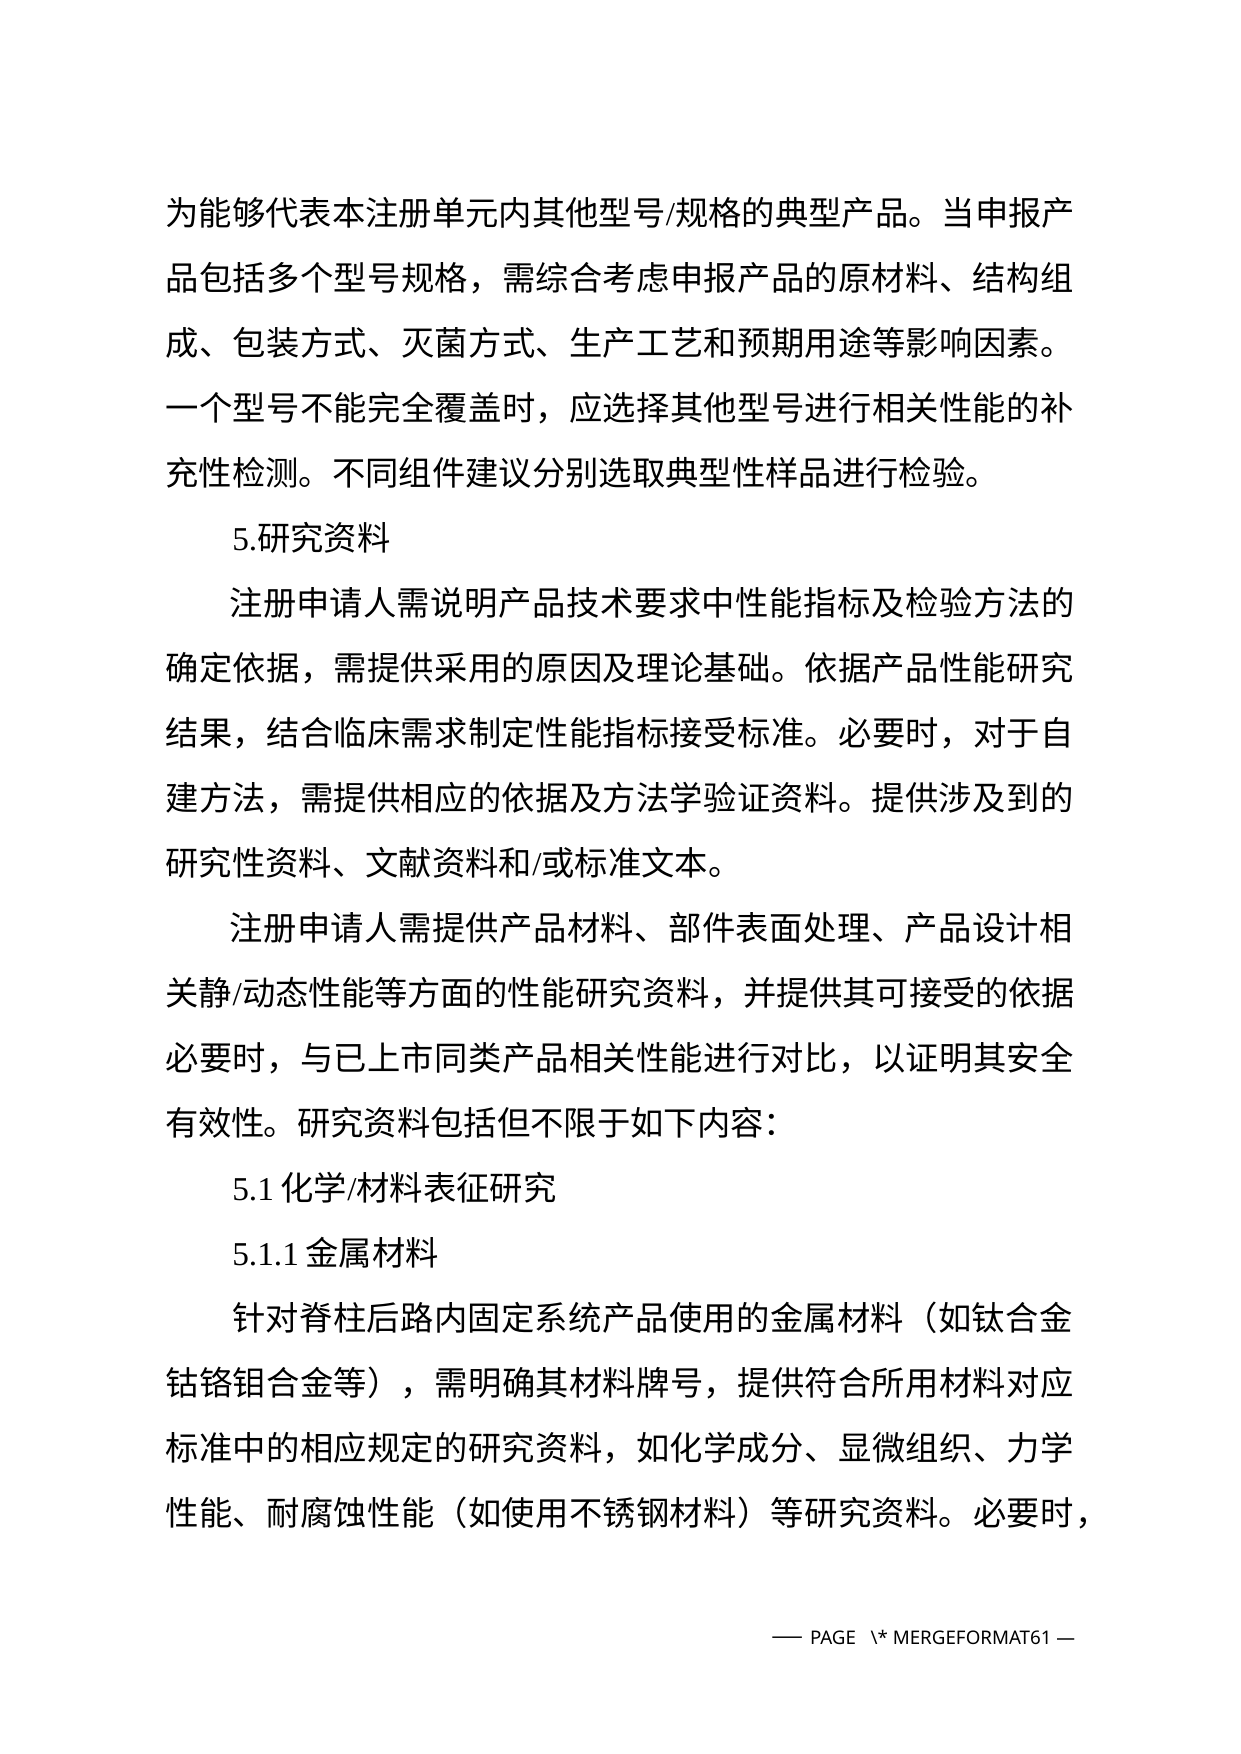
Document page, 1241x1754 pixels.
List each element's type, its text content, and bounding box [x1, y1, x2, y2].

text 5.1化学/材料表征研究 [165, 1153, 1075, 1218]
text 注册申请人需说明产品技术要求中性能指标及检验方法的确定依据，需提供采用的原因及理论基础。依据产品性能研究结果，结合临床需求制定性能指标接受标准。必要时，对于自建方法，需提供相应的依据及方法学验证资料。提供涉及到的研究性资料、文献资料和/或标准文本。 [165, 568, 1075, 893]
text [165, 1283, 1075, 1543]
text 5.研究资料 [165, 503, 1082, 568]
text 注册申请人需提供产品材料、部件表面处理、产品设计相关静/动态性能等方面的性能研究资料，并提供其可接受的依据，必要时，与已上市同类产品相关性能进行对比，以证明其安全有效性。研究资料包括但不限于如下内容： [165, 893, 1075, 1153]
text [165, 178, 1075, 503]
text 5.1.1金属材料 [165, 1218, 1075, 1283]
